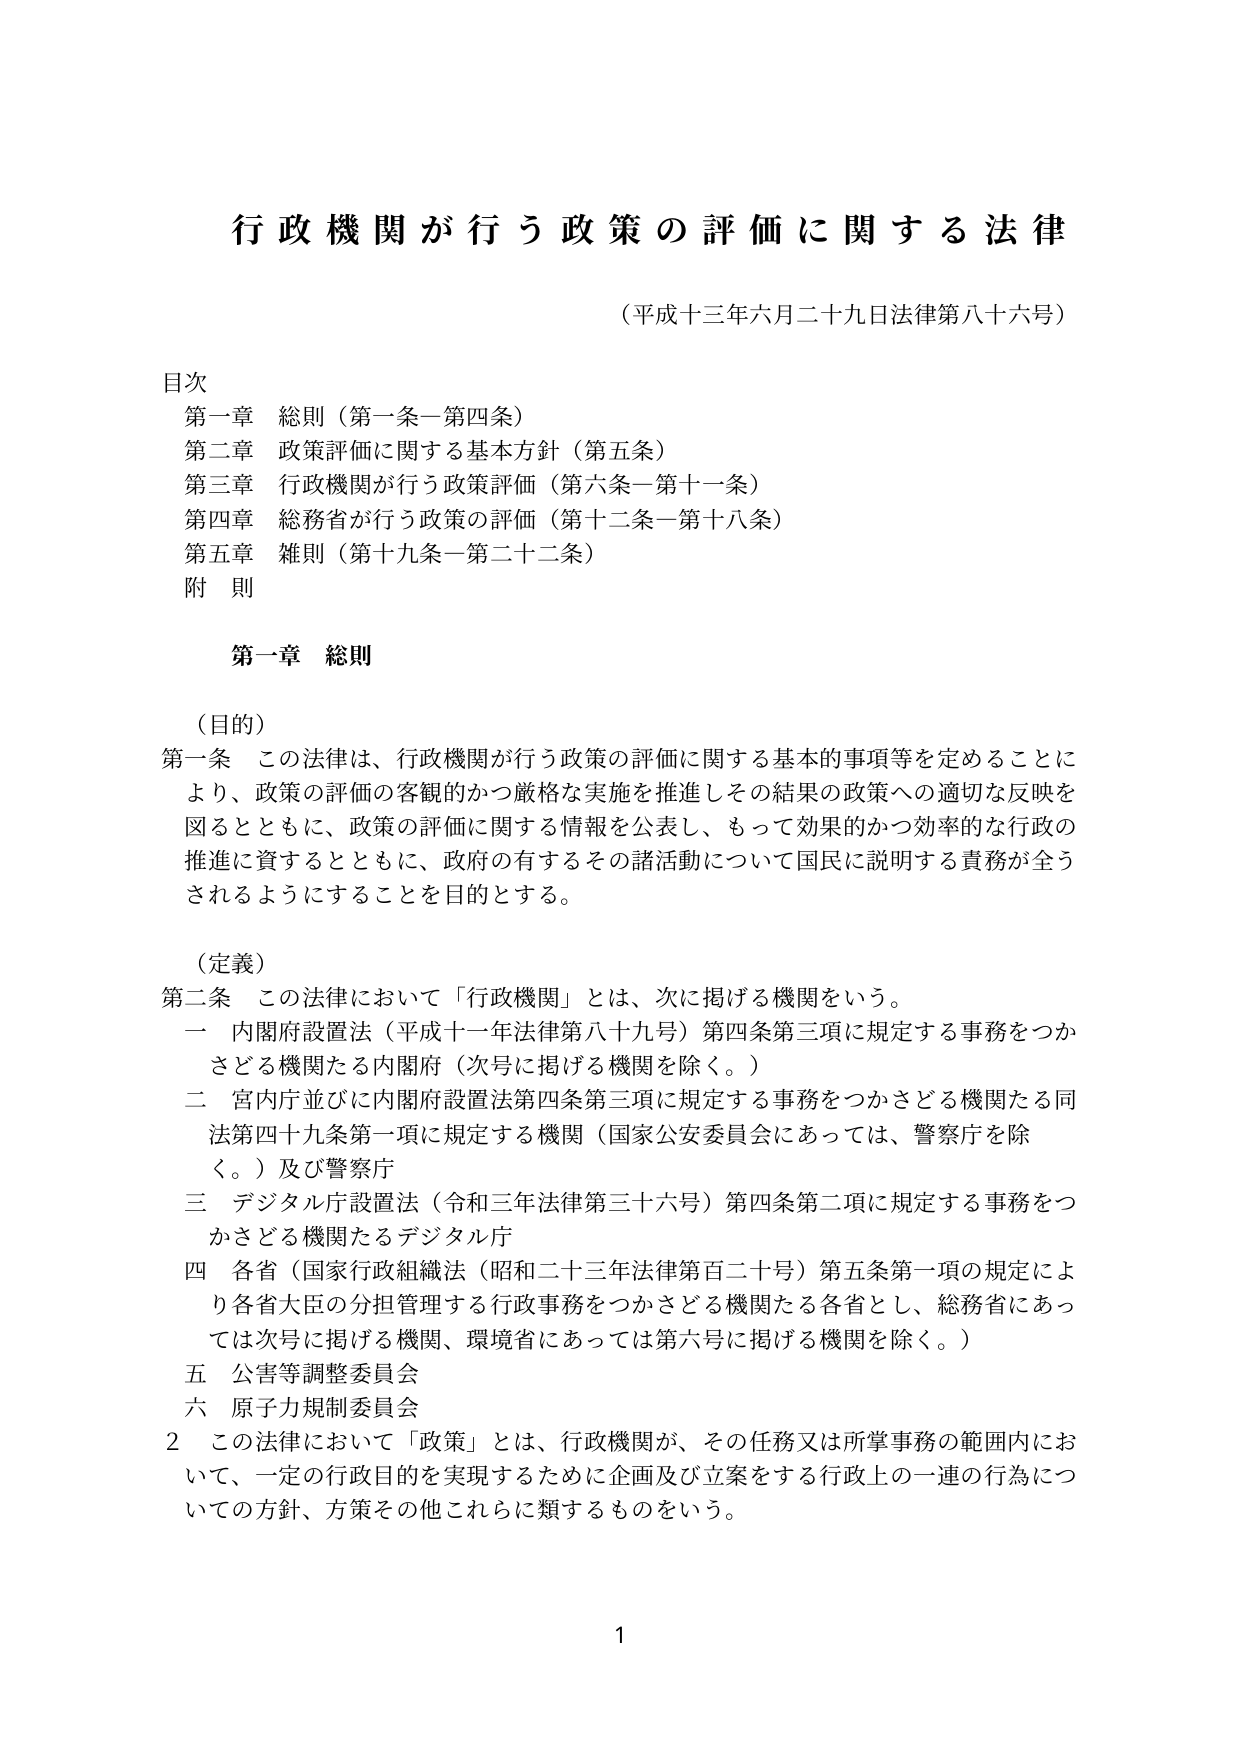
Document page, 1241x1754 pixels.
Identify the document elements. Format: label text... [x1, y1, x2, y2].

text 六 原子力規制委員会 [184, 1389, 1079, 1424]
text 第四章 総務省が行う政策の評価（第十二条―第十八条） [184, 501, 1079, 535]
text 五 公害等調整委員会 [184, 1355, 1079, 1389]
text ２ この法律において「政策」とは、行政機関が、その任務又は所掌事務の範囲内において、一定の行政目的を実現するために企画及び立案をする行政上の一連の行為についての方針、方策その他これらに類するものをいう。 [161, 1424, 1079, 1526]
text 二 宮内庁並びに内閣府設置法第四条第三項に規定する事務をつかさどる機関たる同法第四十九条第一項に規定する機関（国家公安委員会にあっては、警察庁を除く。）及び警察庁 [184, 1082, 1079, 1184]
text （平成十三年六月二十九日法律第八十六号） [161, 296, 1079, 330]
text 目次 [161, 364, 1079, 399]
text （目的） [184, 706, 1079, 740]
text 一 内閣府設置法（平成十一年法律第八十九号）第四条第三項に規定する事務をつかさどる機関たる内閣府（次号に掲げる機関を除く。） [184, 1014, 1079, 1082]
text 第一章 総則（第一条―第四条） [184, 399, 1079, 433]
text 四 各省（国家行政組織法（昭和二十三年法律第百二十号）第五条第一項の規定により各省大臣の分担管理する行政事務をつかさどる機関たる各省とし、総務省にあっては次号に掲げる機関、環境省にあっては第六号に掲げる機関を除く。） [184, 1253, 1079, 1355]
text 第一条 この法律は、行政機関が行う政策の評価に関する基本的事項等を定めることにより、政策の評価の客観的かつ厳格な実施を推進しその結果の政策への適切な反映を図るとともに、政策の評価に関する情報を公表し、もって効果的かつ効率的な行政の推進に資するとともに、政府の有するその諸活動について国民に説明する責務が全うされるようにすることを目的とする。 [161, 740, 1079, 911]
text 第五章 雑則（第十九条―第二十二条） [184, 535, 1079, 569]
text 第二章 政策評価に関する基本方針（第五条） [184, 433, 1079, 467]
text 第三章 行政機関が行う政策評価（第六条―第十一条） [184, 467, 1079, 501]
text 附 則 [184, 569, 1079, 604]
text 三 デジタル庁設置法（令和三年法律第三十六号）第四条第二項に規定する事務をつかさどる機関たるデジタル庁 [184, 1184, 1079, 1253]
text 第一章 総則 [230, 638, 1079, 672]
text 第二条 この法律において「行政機関」とは、次に掲げる機関をいう。 [161, 979, 1079, 1014]
text 行政機関が行う政策の評価に関する法律 [230, 194, 1079, 262]
text （定義） [184, 945, 1079, 979]
